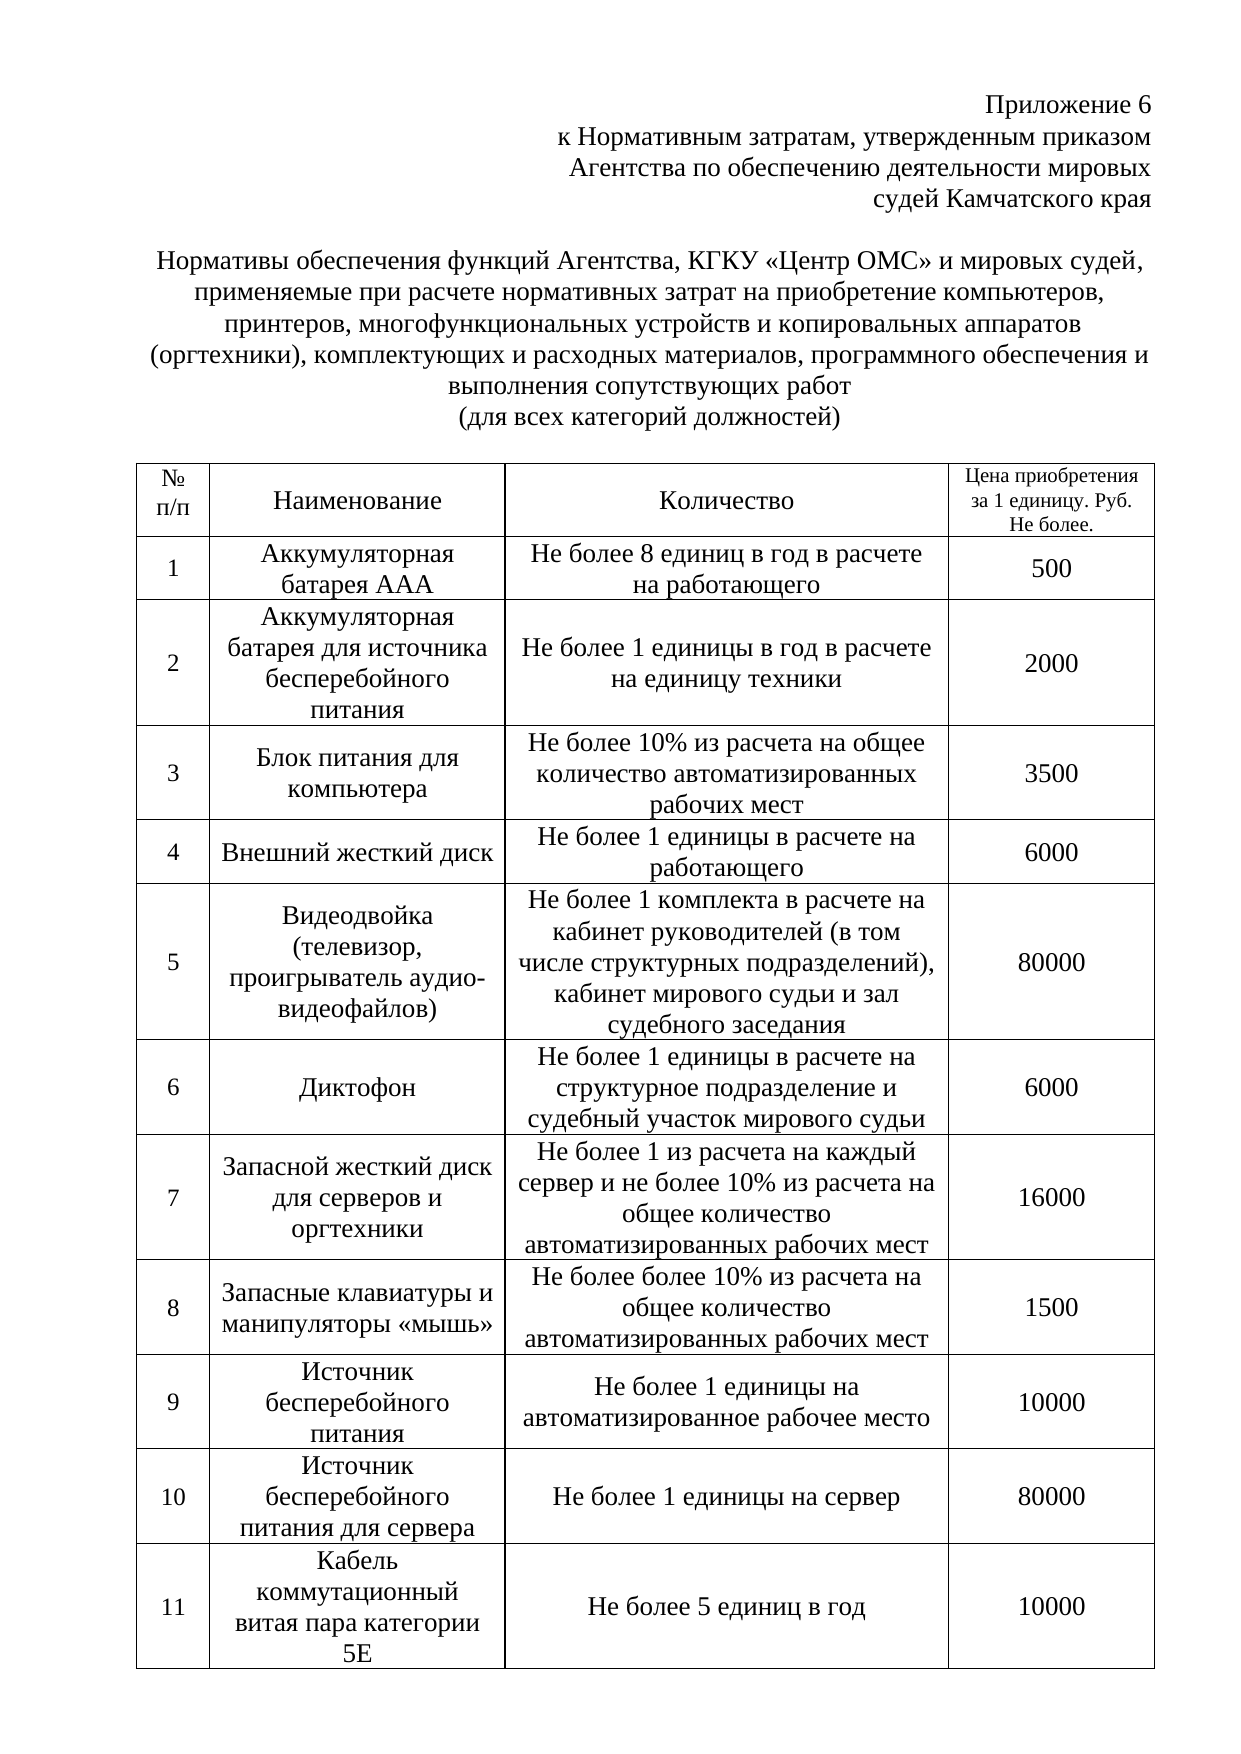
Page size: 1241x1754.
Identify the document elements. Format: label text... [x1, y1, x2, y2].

table_cell Не более более 10% из расчета на общее количество автоматизированных рабочих мест [506, 1260, 948, 1354]
table_cell 80000 [949, 884, 1154, 1039]
table_cell 2000 [949, 600, 1154, 724]
table_cell Аккумуляторная батарея для источника бесперебойного питания [210, 600, 504, 724]
table_cell Источник бесперебойного питания для сервера [210, 1449, 504, 1543]
table_cell Не более 1 из расчета на каждый сервер и не более 10% из расчета на общее количество автоматизированных рабочих мест [506, 1135, 948, 1259]
table_cell 2 [137, 600, 209, 724]
table_cell 80000 [949, 1449, 1154, 1543]
table_cell Не более 1 единицы на сервер [506, 1449, 948, 1543]
table_cell Внешний жесткий диск [210, 820, 504, 882]
table_cell Не более 1 единицы на автоматизированное рабочее место [506, 1355, 948, 1448]
table_cell Не более 1 единицы в расчете на работающего [506, 820, 948, 882]
table_cell Диктофон [210, 1040, 504, 1134]
table_cell 6000 [949, 820, 1154, 882]
text (для всех категорий должностей) [148, 400, 1152, 431]
table_cell 3 [137, 726, 209, 819]
table_cell 11 [137, 1544, 209, 1668]
table_cell 8 [137, 1260, 209, 1354]
table_cell 1500 [949, 1260, 1154, 1354]
table_header № п/п [137, 464, 209, 536]
text судей Камчатского края [148, 182, 1152, 213]
table_cell Источник бесперебойного питания [210, 1355, 504, 1448]
table_cell 16000 [949, 1135, 1154, 1259]
text Нормативы обеспечения функций Агентства, КГКУ «Центр ОМС» и мировых судей, [148, 244, 1152, 276]
table_cell 4 [137, 820, 209, 882]
table_cell 1 [137, 537, 209, 599]
text применяемые при расчете нормативных затрат на приобретение компьютеров, [148, 276, 1152, 307]
table_cell Не более 10% из расчета на общее количество автоматизированных рабочих мест [506, 726, 948, 819]
table_cell 5 [137, 884, 209, 1039]
text к Нормативным затратам, утвержденным приказом [148, 120, 1152, 151]
table_cell 3500 [949, 726, 1154, 819]
table_cell 6000 [949, 1040, 1154, 1134]
text Приложение 6 [148, 89, 1152, 120]
table_cell 9 [137, 1355, 209, 1448]
table_cell Видеодвойка (телевизор, проигрыватель аудио-видеофайлов) [210, 884, 504, 1039]
table_cell Не более 5 единиц в год [506, 1544, 948, 1668]
table_cell 6 [137, 1040, 209, 1134]
table_cell 10 [137, 1449, 209, 1543]
table_cell 10000 [949, 1544, 1154, 1668]
table_cell Не более 1 единицы в год в расчете на единицу техники [506, 600, 948, 724]
table_cell Не более 1 комплекта в расчете на кабинет руководителей (в том числе структурных подразделений), кабинет мирового судьи и зал судебного заседания [506, 884, 948, 1039]
table_header Наименование [210, 464, 504, 536]
table_cell 7 [137, 1135, 209, 1259]
text Агентства по обеспечению деятельности мировых [148, 151, 1152, 182]
text принтеров, многофункциональных устройств и копировальных аппаратов (оргтехники), комплектующих и расходных материалов, программного обеспечения и выполнения сопутствующих работ [148, 307, 1152, 400]
table_header Цена приобретения за 1 единицу. Руб. Не более. [949, 464, 1154, 536]
table_cell Кабель коммутационный витая пара категории 5Е [210, 1544, 504, 1668]
table_cell Аккумуляторная батарея ААА [210, 537, 504, 599]
table_cell Не более 8 единиц в год в расчете на работающего [506, 537, 948, 599]
table_cell 500 [949, 537, 1154, 599]
table_cell Запасные клавиатуры и манипуляторы «мышь» [210, 1260, 504, 1354]
table_cell Запасной жесткий диск для серверов и оргтехники [210, 1135, 504, 1259]
table_cell Блок питания для компьютера [210, 726, 504, 819]
table_cell Не более 1 единицы в расчете на структурное подразделение и судебный участок мирового судьи [506, 1040, 948, 1134]
table_header Количество [506, 464, 948, 536]
table_cell 10000 [949, 1355, 1154, 1448]
